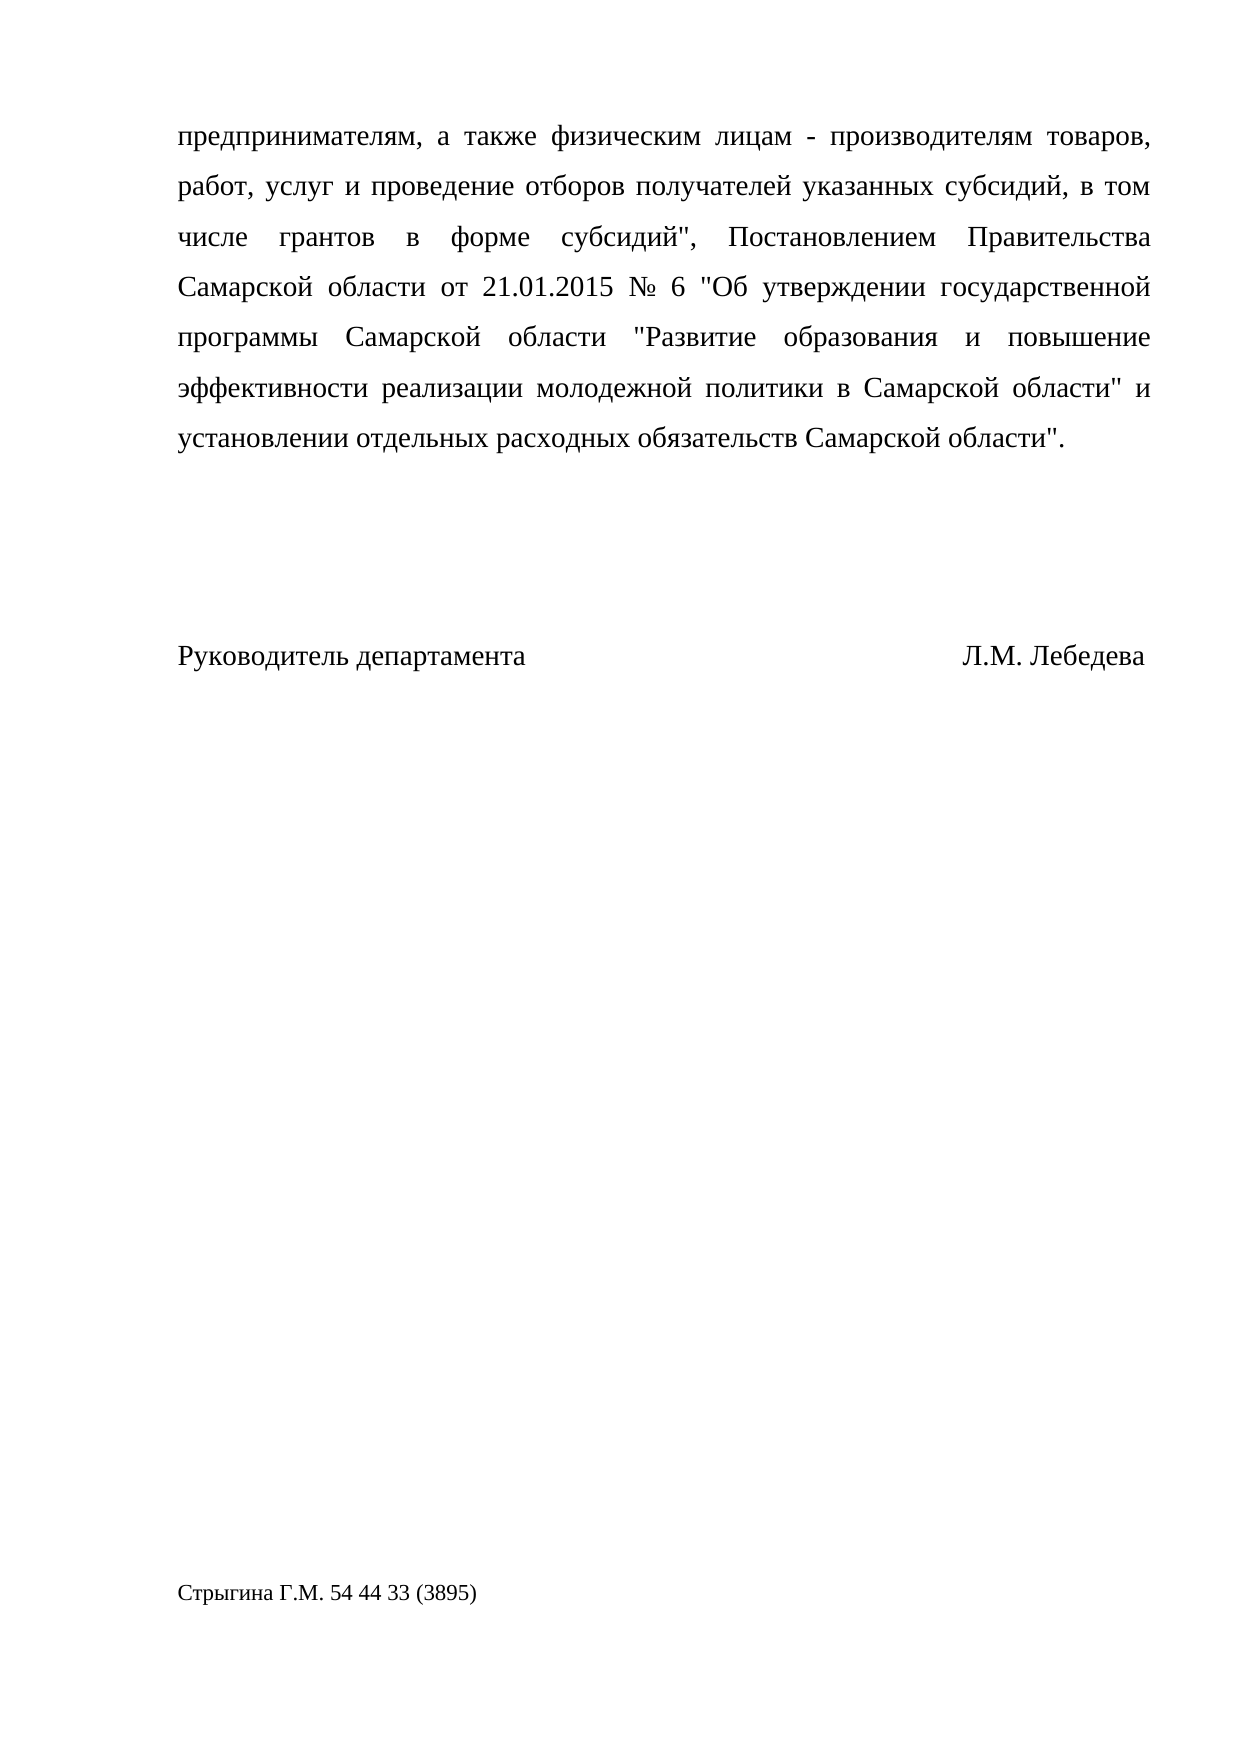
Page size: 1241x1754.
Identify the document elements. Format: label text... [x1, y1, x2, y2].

text Стрыгина Г.М. 54 44 33 (3895) [177, 1579, 1152, 1606]
text Руководитель департамента Л.М. Лебедева [177, 638, 1152, 672]
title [177, 118, 1152, 453]
